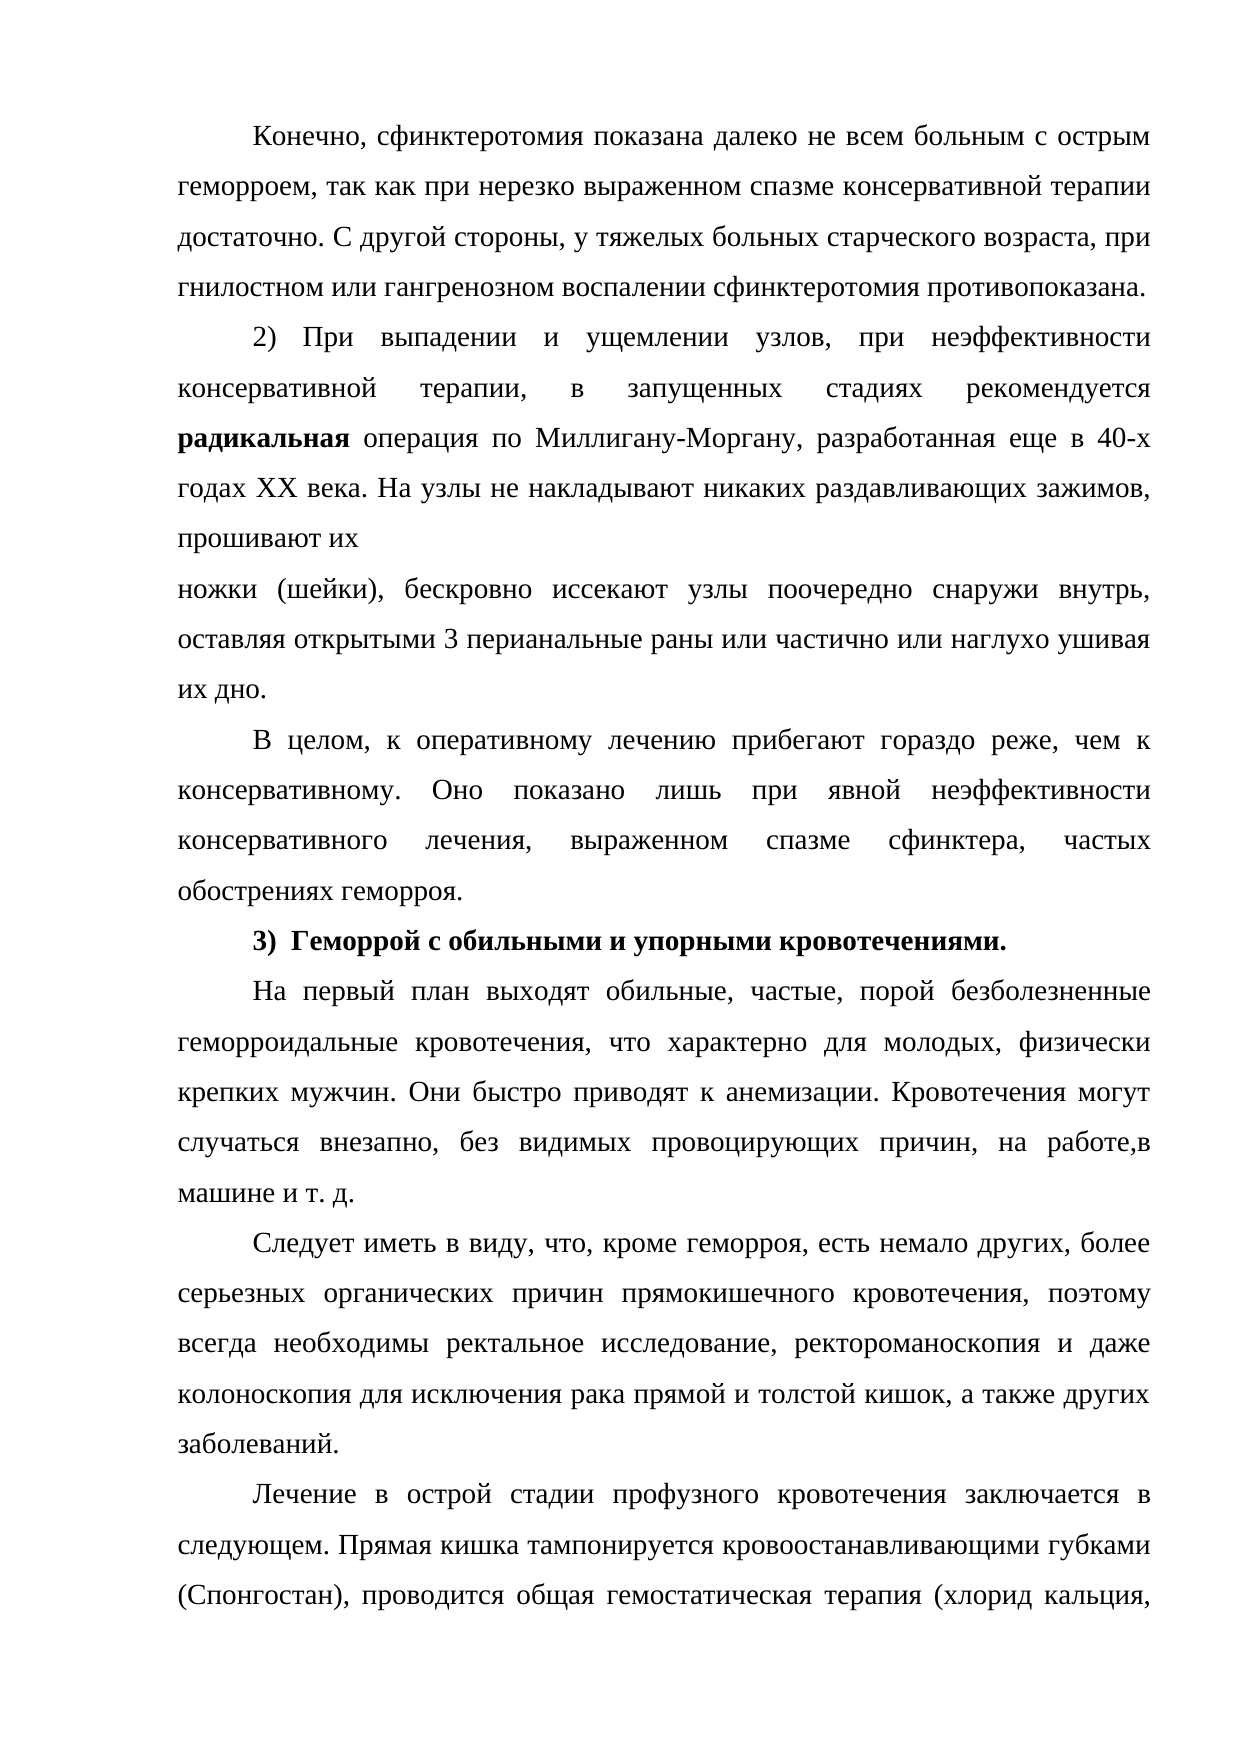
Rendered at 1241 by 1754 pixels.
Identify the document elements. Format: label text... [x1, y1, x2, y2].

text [177, 1477, 1152, 1611]
text В целом, к оперативному лечению прибегают гораздо реже, чем к консервативному. Оно показано лишь при явной неэффективности консервативного лечения, выраженном спазме сфинктера, частых обострениях геморроя. [177, 722, 1152, 906]
text Следует иметь в виду, что, кроме геморроя, есть немало других, более серьезных органических причин прямокишечного кровотечения, поэтому всегда необходимы ректальное исследование, ректороманоскопия и даже колоноскопия для исключения рака прямой и толстой кишок, а также других заболеваний. [177, 1225, 1152, 1460]
text 2) При выпадении и ущемлении узлов, при неэффективности консервативной терапии, в запущенных стадиях рекомендуется радикальная операция по Миллигану-Моргану, разработанная еще в 40-х годах XX века. На узлы не накладывают никаких раздавливающих зажимов, прошивают их ножки (шейки), бескровно иссекают узлы поочередно снаружи внутрь, оставляя открытыми 3 перианальные раны или частично или наглухо ушивая их дно. [177, 319, 1152, 705]
text Конечно, сфинктеротомия показана далеко не всем больным с острым геморроем, так как при нерезко выраженном спазме консервативной терапии достаточно. С другой стороны, у тяжелых больных старческого возраста, при гнилостном или гангренозном воспалении сфинктеротомия противопоказана. [177, 118, 1152, 303]
text На первый план выходят обильные, частые, порой безболезненные геморроидальные кровотечения, что характерно для молодых, физически крепких мужчин. Они быстро приводят к анемизации. Кровотечения могут случаться внезапно, без видимых провоцирующих причин, на работе,в машине и т. д. [177, 973, 1152, 1208]
text 3) Геморрой с обильными и упорными кровотечениями. [177, 923, 1152, 957]
